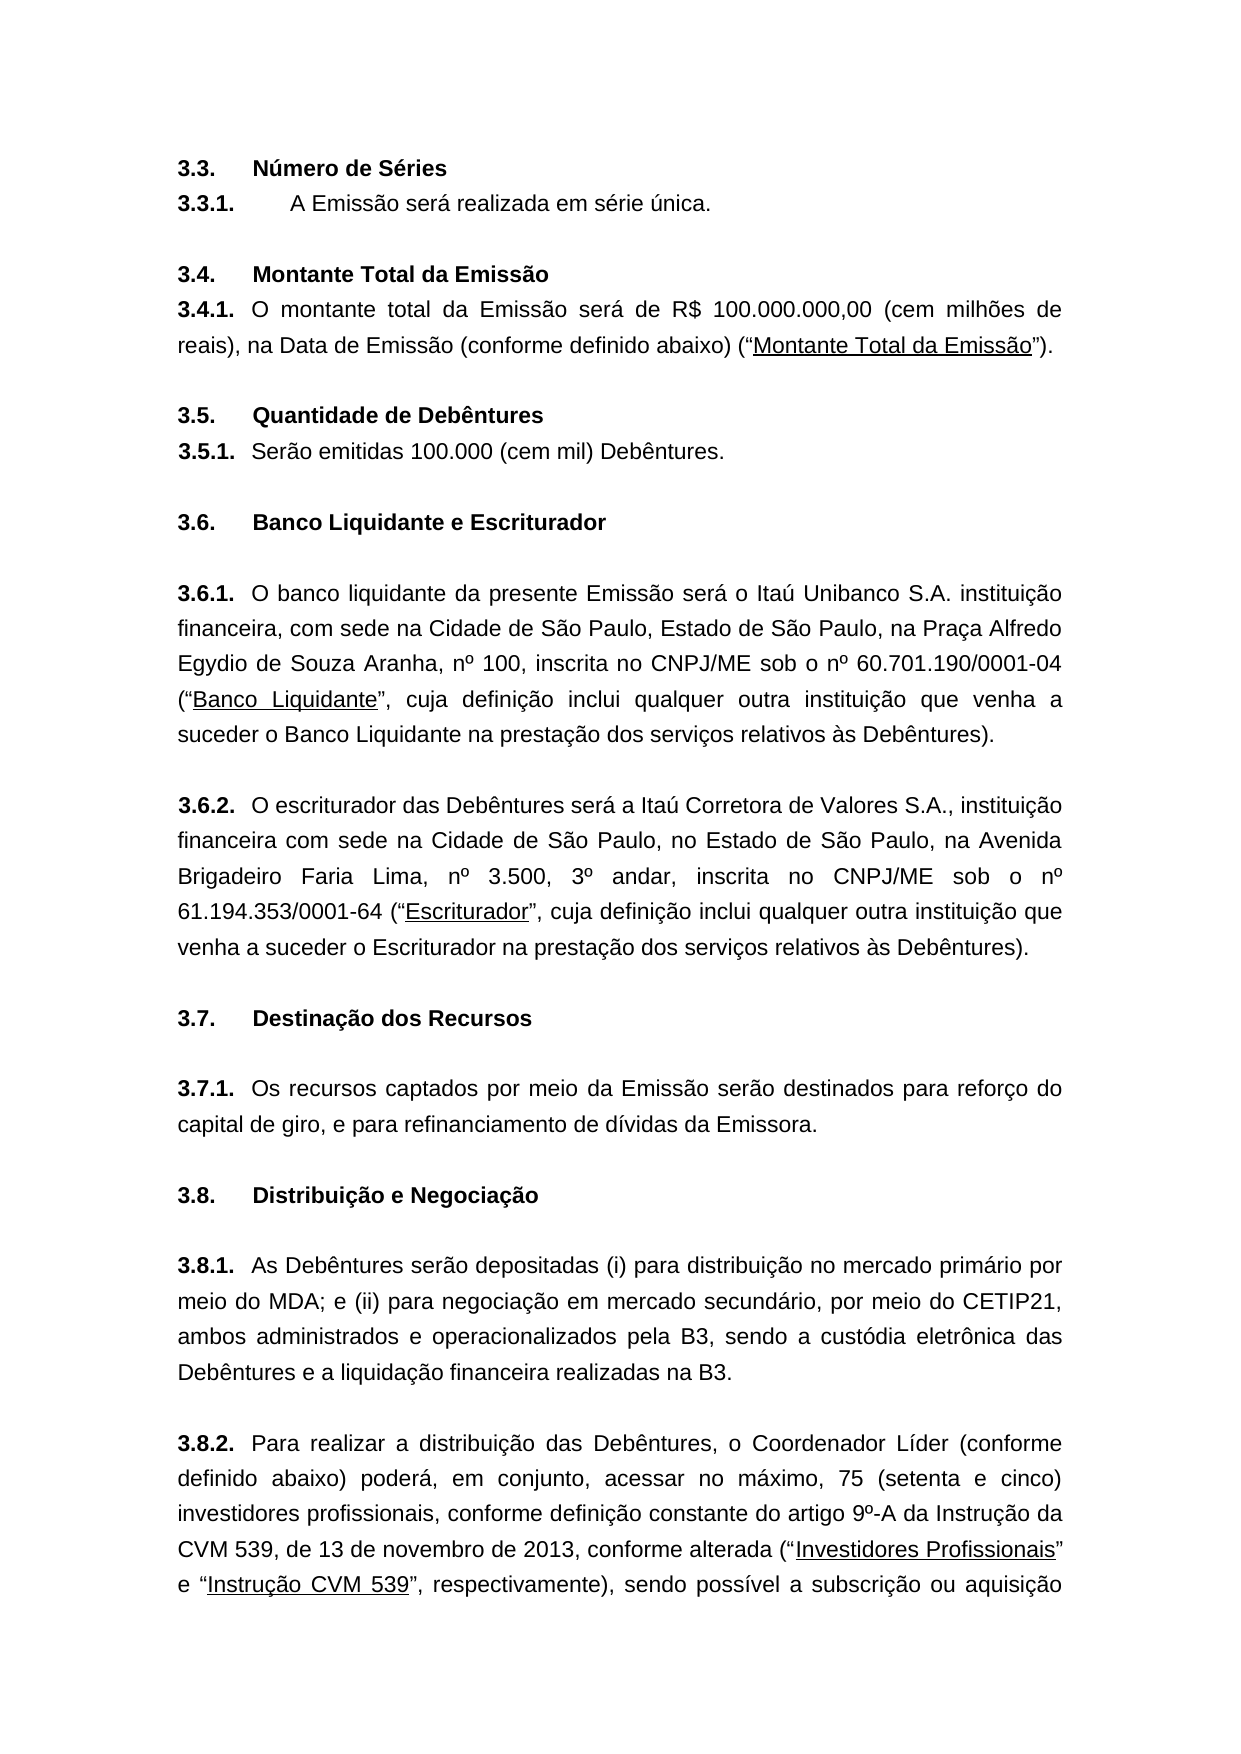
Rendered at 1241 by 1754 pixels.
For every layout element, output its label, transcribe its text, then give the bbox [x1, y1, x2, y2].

list O banco liquidante da presente Emissão será o Itaú Unibanco S.A. instituição financeira, com sede na Cidade de São Paulo, Estado de São Paulo, na Praça Alfredo Egydio de Souza Aranha, nº 100, inscrita no CNPJ/ME sob o nº 60.701.190/0001-04 (“Banco Liquidante”, cuja definição inclui qualquer outra instituição que venha a suceder o Banco Liquidante na prestação dos serviços relativos às Debêntures). [177, 573, 1063, 750]
list Os recursos captados por meio da Emissão serão destinados para reforço do capital de giro, e para refinanciamento de dívidas da Emissora. [177, 1068, 1063, 1139]
list Banco Liquidante e Escriturador [177, 502, 1063, 537]
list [177, 1423, 1063, 1600]
list Destinação dos Recursos [177, 998, 1063, 1033]
list Quantidade de Debêntures [177, 396, 1063, 431]
list A Emissão será realizada em série única. [177, 183, 1063, 218]
list Distribuição e Negociação [177, 1175, 1063, 1210]
list O montante total da Emissão será de R$ 100.000.000,00 (cem milhões de reais), na Data de Emissão (conforme definido abaixo) (“Montante Total da Emissão”). [177, 289, 1063, 360]
list Número de Séries [177, 148, 1063, 183]
list As Debêntures serão depositadas (i) para distribuição no mercado primário por meio do MDA; e (ii) para negociação em mercado secundário, por meio do CETIP21, ambos administrados e operacionalizados pela B3, sendo a custódia eletrônica das Debêntures e a liquidação financeira realizadas na B3. [177, 1246, 1063, 1387]
list O escriturador das Debêntures será a Itaú Corretora de Valores S.A., instituição financeira com sede na Cidade de São Paulo, no Estado de São Paulo, na Avenida Brigadeiro Faria Lima, nº 3.500, 3º andar, inscrita no CNPJ/ME sob o nº 61.194.353/0001-64 (“Escriturador”, cuja definição inclui qualquer outra instituição que venha a suceder o Escriturador na prestação dos serviços relativos às Debêntures). [177, 785, 1063, 962]
list Montante Total da Emissão [177, 254, 1063, 289]
list Serão emitidas 100.000 (cem mil) Debêntures. [177, 431, 1063, 466]
